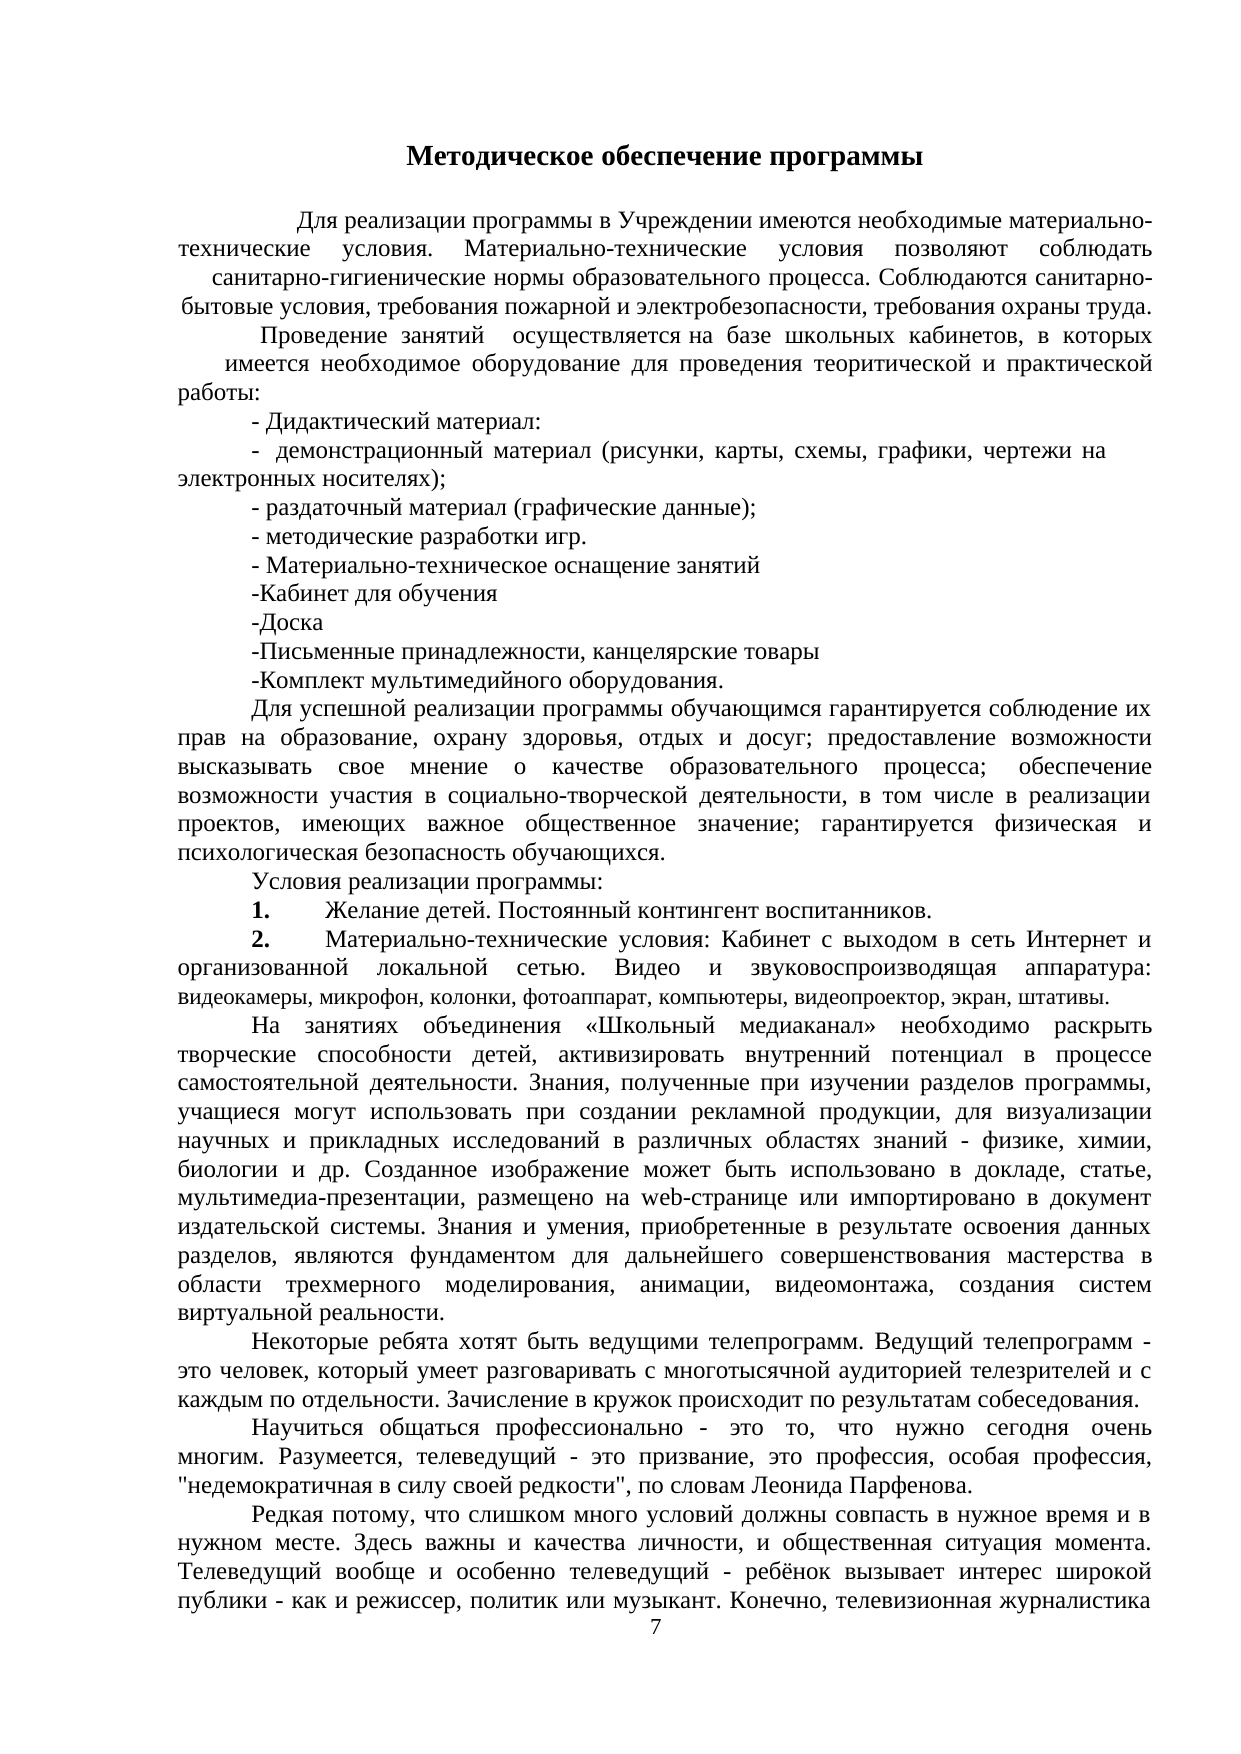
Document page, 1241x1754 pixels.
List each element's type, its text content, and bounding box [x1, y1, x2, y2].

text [177, 1499, 1152, 1614]
text На занятиях объединения «Школьный медиаканал» необходимо раскрыть творческие способности детей, активизировать внутренний потенциал в процессе самостоятельной деятельности. Знания, полученные при изучении разделов программы, учащиеся могут использовать при создании рекламной продукции, для визуализации научных и прикладных исследований в различных областях знаний - физике, химии, биологии и др. Созданное изображение может быть использовано в докладе, статье, мультимедиа-презентации, размещено на web-странице или импортировано в документ издательской системы. Знания и умения, приобретенные в результате освоения данных разделов, являются фундаментом для дальнейшего совершенствования мастерства в области трехмерного моделирования, анимации, видеомонтажа, создания систем виртуальной реальности. [177, 1010, 1152, 1326]
list методические разработки игр. [251, 521, 1180, 550]
subtitle Методическое обеспечение программы [384, 138, 946, 172]
text Научиться общаться профессионально - это то, что нужно сегодня очень многим. Разумеется, телеведущий - это призвание, это профессия, особая профессия, "недемократичная в силу своей редкости", по словам Леонида Парфенова. [177, 1412, 1152, 1499]
text работы: [177, 377, 1180, 406]
list демонстрационный материал (рисунки, карты, схемы, графики, чертежи на электронных носителях); [177, 435, 1152, 492]
text -Письменные принадлежности, канцелярские товары [251, 636, 1180, 665]
list Материально-технические условия: Кабинет с выходом в сеть Интернет и организованной локальной сетью. Видео и звуковоспроизводящая аппаратура: видеокамеры, микрофон, колонки, фотоаппарат, компьютеры, видеопроектор, экран, штативы. [177, 924, 1152, 1010]
text Некоторые ребята хотят быть ведущими телепрограмм. Ведущий телепрограмм - это человек, который умеет разговаривать с многотысячной аудиторией телезрителей и с каждым по отдельности. Зачисление в кружок происходит по результатам собеседования. [177, 1326, 1152, 1412]
text -Комплект мультимедийного оборудования. [251, 665, 1180, 693]
list раздаточный материал (графические данные); [251, 492, 1180, 521]
text Условия реализации программы: [251, 866, 1180, 895]
text -Доска [251, 607, 1180, 636]
list Дидактический материал: [251, 406, 1180, 435]
text -Кабинет для обучения [251, 578, 1180, 607]
list Материально-техническое оснащение занятий [251, 550, 1180, 578]
text Для успешной реализации программы обучающимся гарантируется соблюдение их прав на образование, охрану здоровья, отдых и досуг; предоставление возможности высказывать свое мнение о качестве образовательного процесса; обеспечение возможности участия в социально-творческой деятельности, в том числе в реализации проектов, имеющих важное общественное значение; гарантируется физическая и психологическая безопасность обучающихся. [177, 693, 1152, 866]
list Желание детей. Постоянный контингент воспитанников. [251, 895, 1180, 924]
text Для реализации программы в Учреждении имеются необходимые материально- технические условия. Материально-технические условия позволяют соблюдать санитарно-гигиенические нормы образовательного процесса. Соблюдаются санитарно- бытовые условия, требования пожарной и электробезопасности, требования охраны труда. Проведение занятий осуществляется на базе школьных кабинетов, в которых имеется необходимое оборудование для проведения теоритической и практической [177, 205, 1152, 377]
